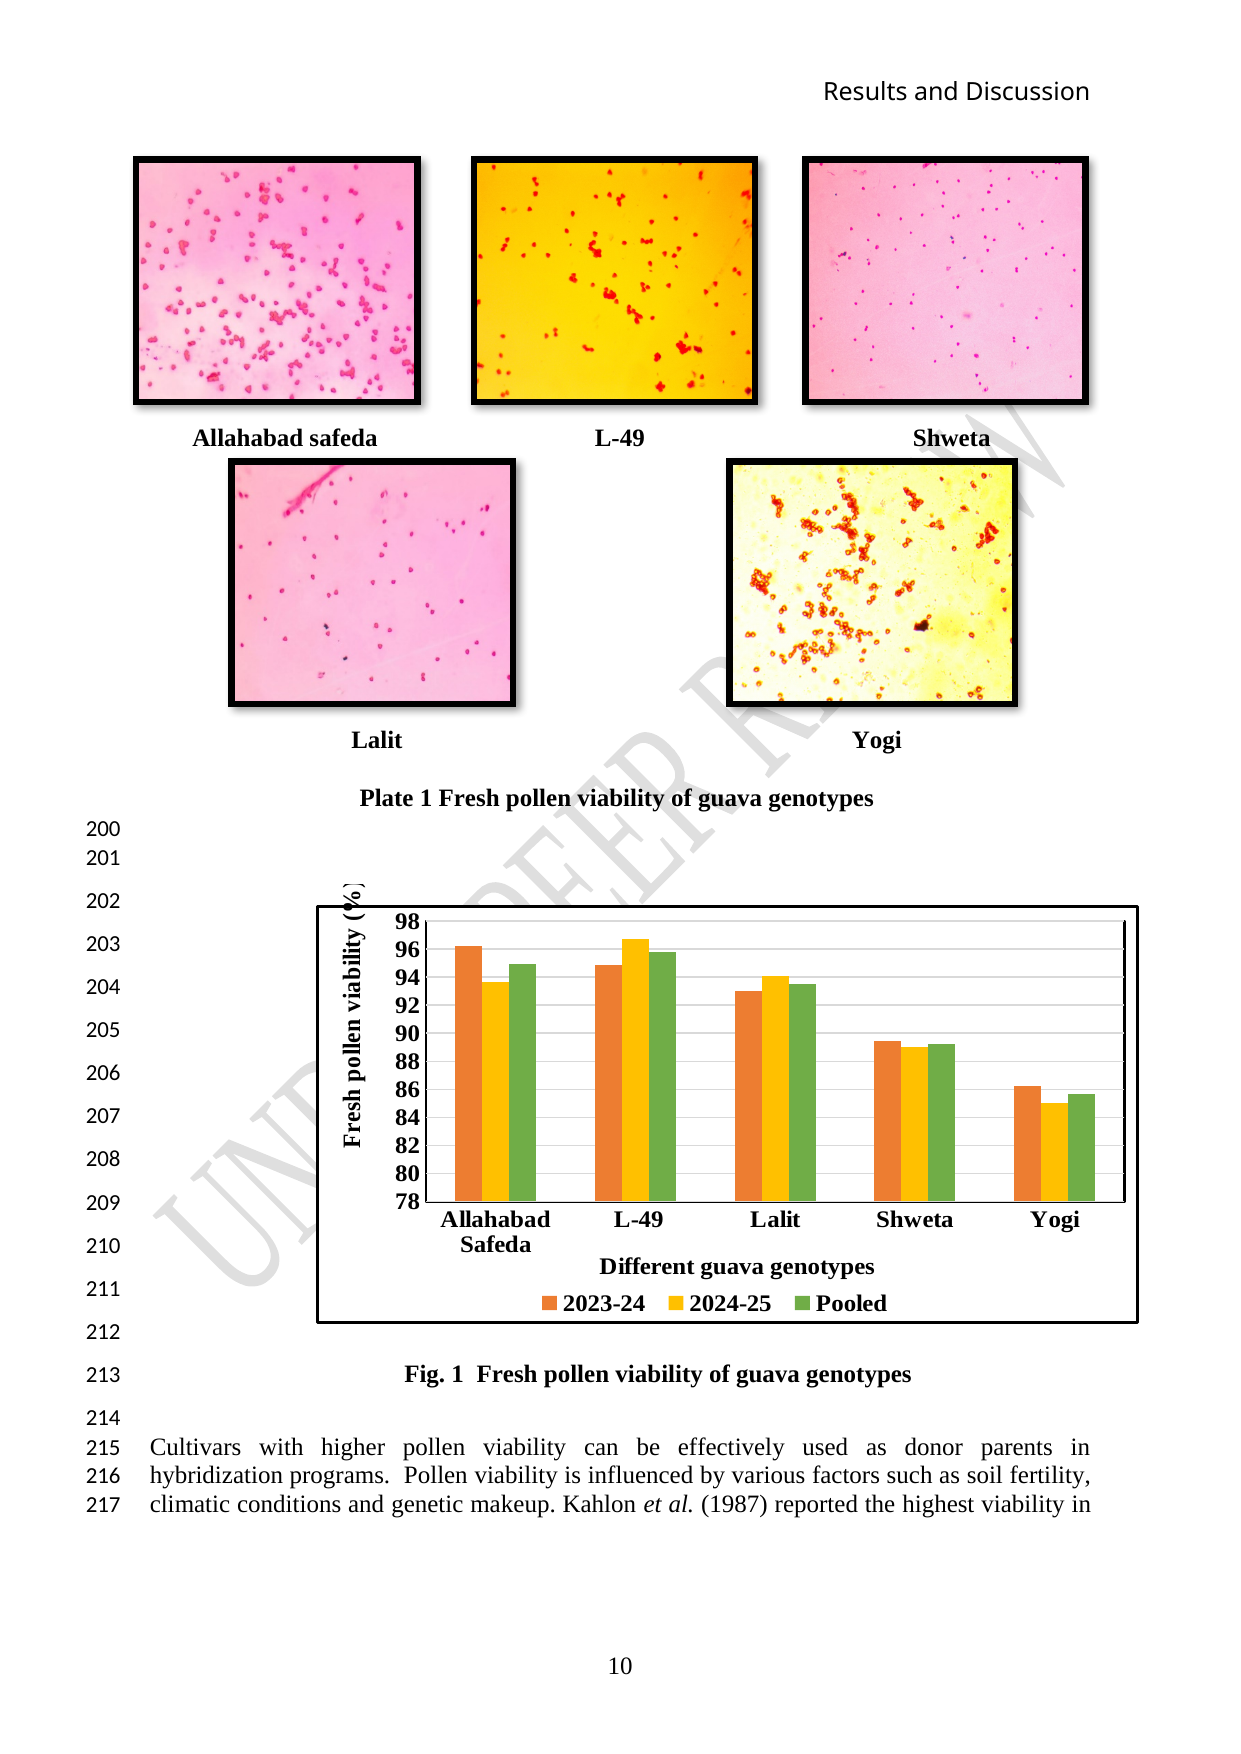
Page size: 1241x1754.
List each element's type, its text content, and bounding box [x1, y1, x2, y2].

table_cell Plate 1 Fresh pollen viability of guava genotypes [117, 754, 1117, 813]
picture [733, 465, 1012, 701]
picture [139, 163, 414, 399]
table_cell Yogi [637, 725, 1117, 754]
table_header [117, 150, 453, 423]
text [149, 1432, 1091, 1518]
text Fig. 1 Fresh pollen viability of guava genotypes [149, 1359, 1091, 1388]
table_cell [637, 452, 1117, 725]
picture [235, 465, 510, 701]
table_cell Allahabad safeda [117, 423, 453, 452]
table_header [453, 150, 786, 423]
table_cell Lalit [117, 725, 637, 754]
picture [477, 163, 752, 399]
table_cell L-49 [453, 423, 786, 452]
picture [809, 163, 1082, 399]
table_cell Shweta [786, 423, 1117, 452]
table_header [786, 150, 1117, 423]
table_cell [117, 452, 637, 725]
